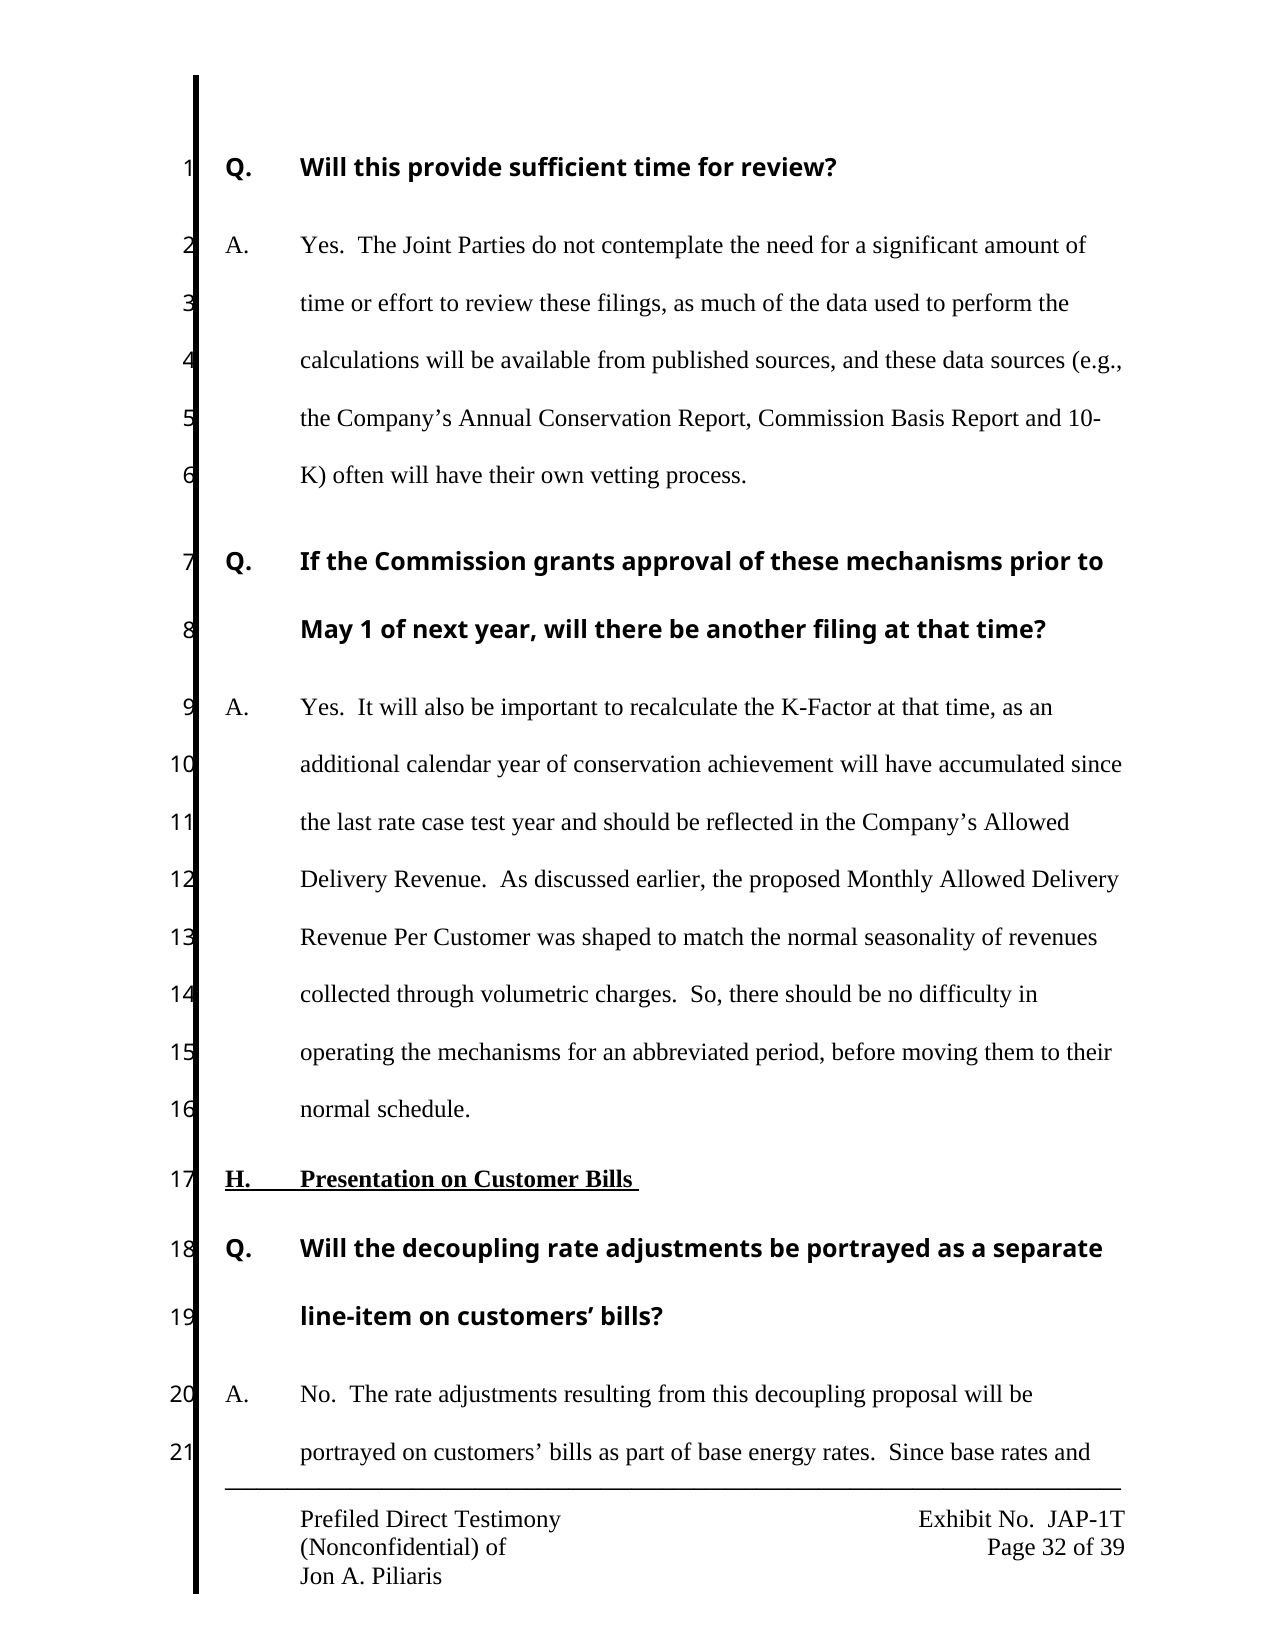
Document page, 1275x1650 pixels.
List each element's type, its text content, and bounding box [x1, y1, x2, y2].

text Q. If the Commission grants approval of these mechanisms prior to May 1 of next year, will there be another filing at that time? [225, 543, 1125, 645]
subtitle H. Presentation on Customer Bills [225, 1164, 1050, 1193]
text Q. Will this provide sufficient time for review? [225, 150, 1125, 184]
text A. Yes. It will also be important to recalculate the K-Factor at that time, as an additional calendar year of conservation achievement will have accumulated since the last rate case test year and should be reflected in the Company’s Allowed Delivery Revenue. As discussed earlier, the proposed Monthly Allowed Delivery Revenue Per Customer was shaped to match the normal seasonality of revenues collected through volumetric charges. So, there should be no difficulty in operating the mechanisms for an abbreviated period, before moving them to their normal schedule. [225, 692, 1125, 1123]
text Q. Will the decoupling rate adjustments be portrayed as a separate line-item on customers’ bills? [225, 1231, 1125, 1333]
text A. Yes. The Joint Parties do not contemplate the need for a significant amount of time or effort to review these filings, as much of the data used to perform the calculations will be available from published sources, and these data sources (e.g., the Company’s Annual Conservation Report, Commission Basis Report and 10-K) often will have their own vetting process. [225, 231, 1125, 489]
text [225, 1379, 1125, 1466]
